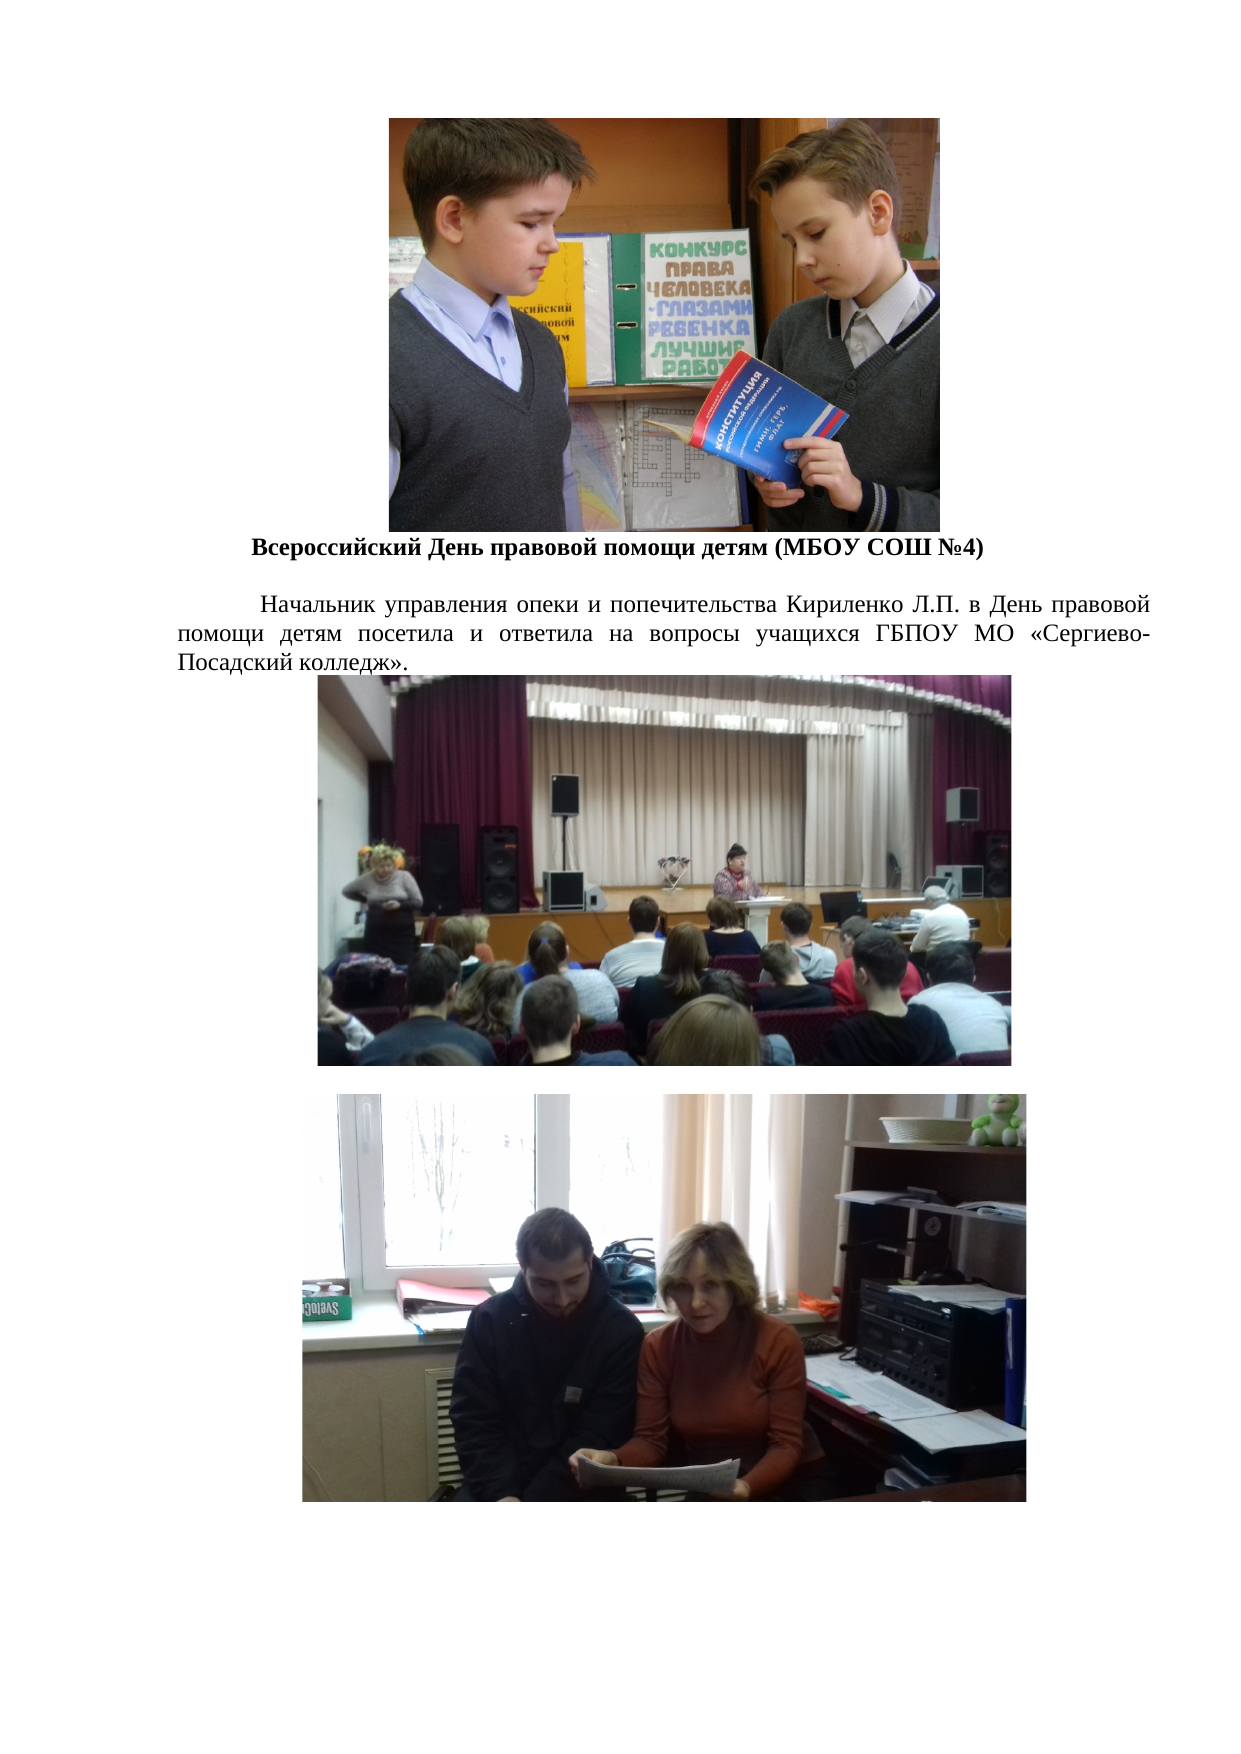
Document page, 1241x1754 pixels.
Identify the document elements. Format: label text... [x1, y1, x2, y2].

picture [302, 1094, 1027, 1502]
text Всероссийский День правовой помощи детям (МБОУ СОШ №4) [177, 532, 1152, 560]
picture [388, 118, 940, 532]
text Начальник управления опеки и попечительства Кириленко Л.П. в День правовой помощи детям посетила и ответила на вопросы учащихся ГБПОУ МО «Сергиево-Посадский колледж». [177, 589, 1152, 675]
picture [317, 675, 1012, 1066]
